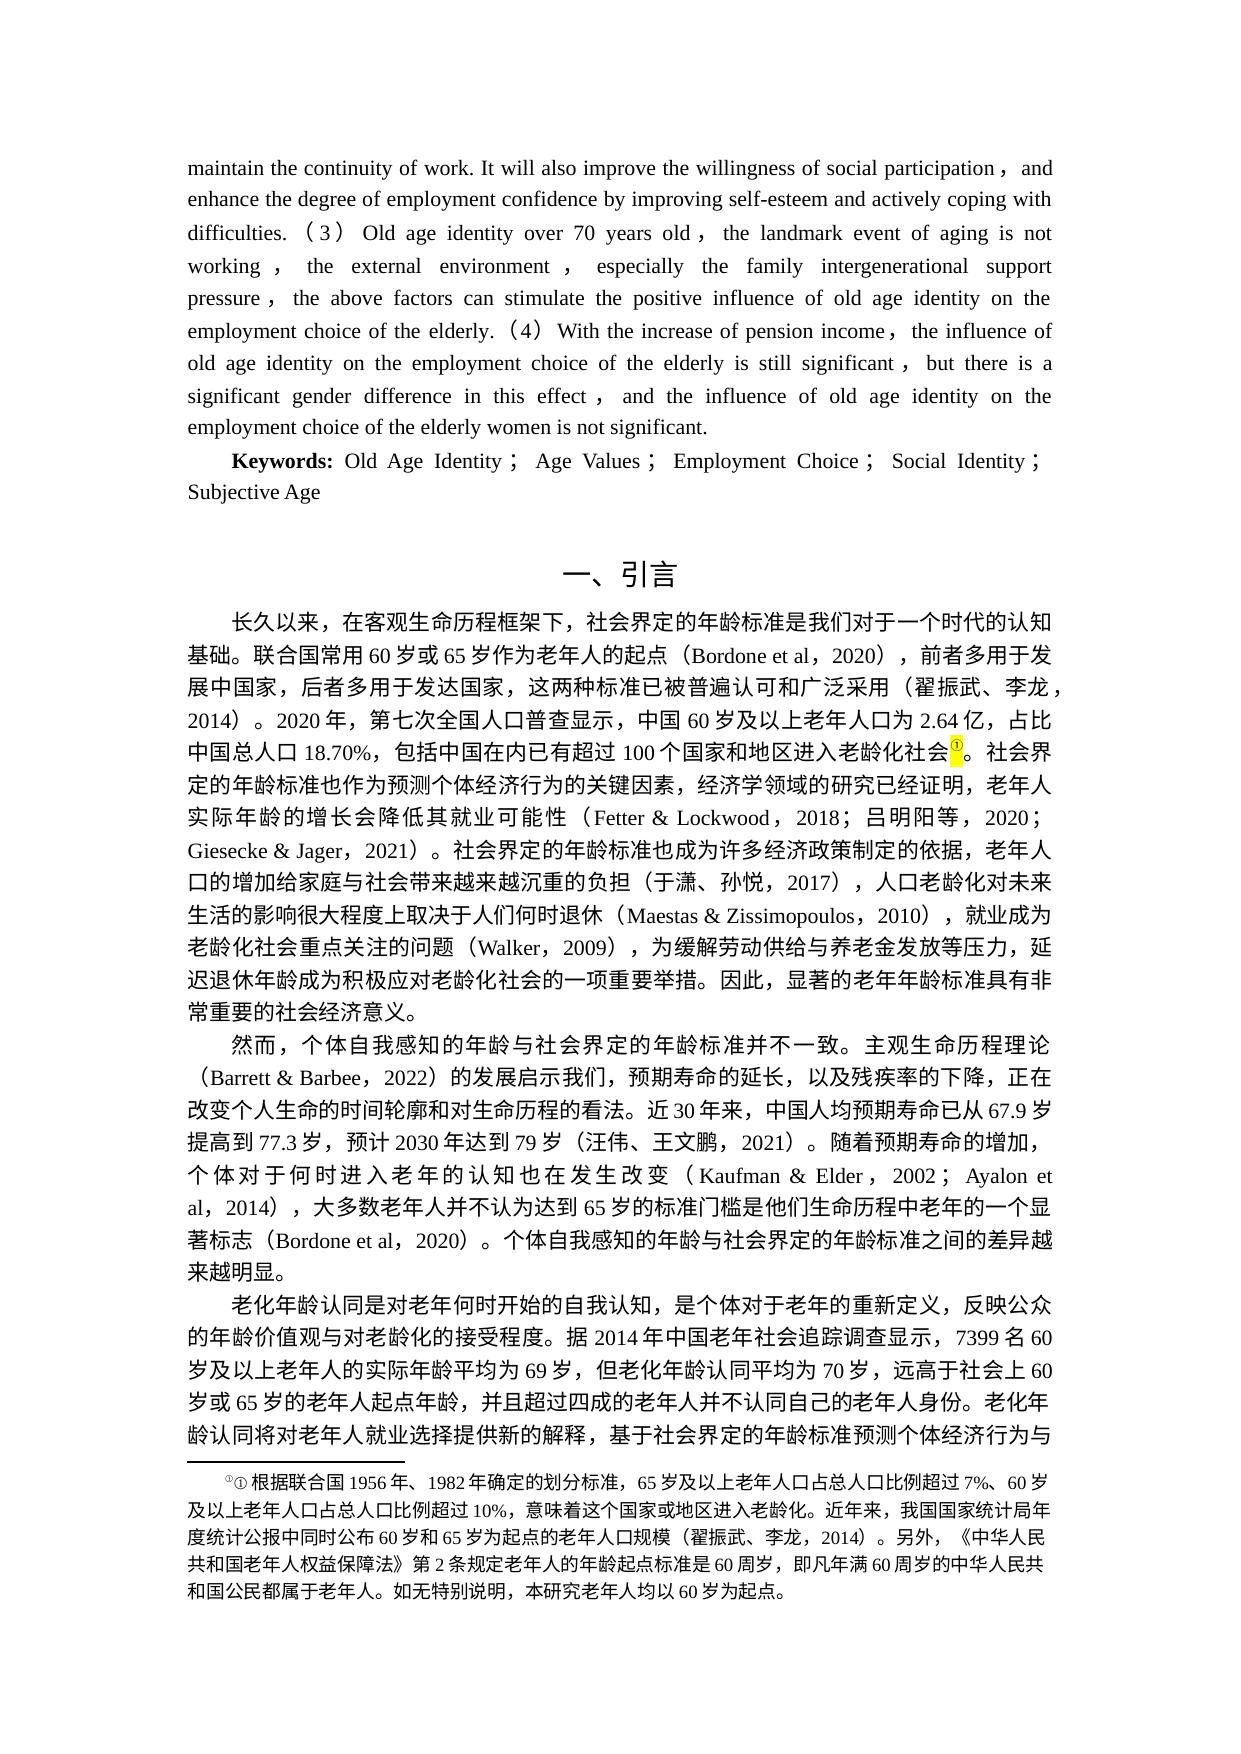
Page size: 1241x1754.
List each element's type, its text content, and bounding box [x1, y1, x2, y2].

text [187, 150, 1053, 442]
text 然而，个体自我感知的年龄与社会界定的年龄标准并不一致。主观生命历程理论（Barrett & Barbee，2022）的发展启示我们，预期寿命的延长，以及残疾率的下降，正在改变个人生命的时间轮廓和对生命历程的看法。近30年来，中国人均预期寿命已从67.9岁提高到77.3岁，预计2030年达到79岁（汪伟、王文鹏，2021）。随着预期寿命的增加，个体对于何时进入老年的认知也在发生改变（Kaufman & Elder，2002；Ayalon et al，2014），大多数老年人并不认为达到65岁的标准门槛是他们生命历程中老年的一个显著标志（Bordone et al，2020）。个体自我感知的年龄与社会界定的年龄标准之间的差异越来越明显。 [187, 1027, 1053, 1287]
text Keywords: Old Age Identity；Age Values；Employment Choice；Social Identity；Subjective Age [187, 442, 1053, 507]
text 一、引言 [187, 540, 1053, 605]
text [187, 1287, 1053, 1450]
text 长久以来，在客观生命历程框架下，社会界定的年龄标准是我们对于一个时代的认知基础。联合国常用60岁或65岁作为老年人的起点（Bordone et al，2020），前者多用于发展中国家，后者多用于发达国家，这两种标准已被普遍认可和广泛采用（翟振武、李龙，2014）。2020年，第七次全国人口普查显示，中国60岁及以上老年人口为2.64亿，占比中国总人口18.70%，包括中国在内已有超过100个国家和地区进入老龄化社会①。社会界定的年龄标准也作为预测个体经济行为的关键因素，经济学领域的研究已经证明，老年人实际年龄的增长会降低其就业可能性（Fetter & Lockwood，2018；吕明阳等，2020；Giesecke & Jager，2021）。社会界定的年龄标准也成为许多经济政策制定的依据，老年人口的增加给家庭与社会带来越来越沉重的负担（于潇、孙悦，2017），人口老龄化对未来生活的影响很大程度上取决于人们何时退休（Maestas & Zissimopoulos，2010），就业成为老龄化社会重点关注的问题（Walker，2009），为缓解劳动供给与养老金发放等压力，延迟退休年龄成为积极应对老龄化社会的一项重要举措。因此，显著的老年年龄标准具有非常重要的社会经济意义。 [187, 605, 1053, 1027]
